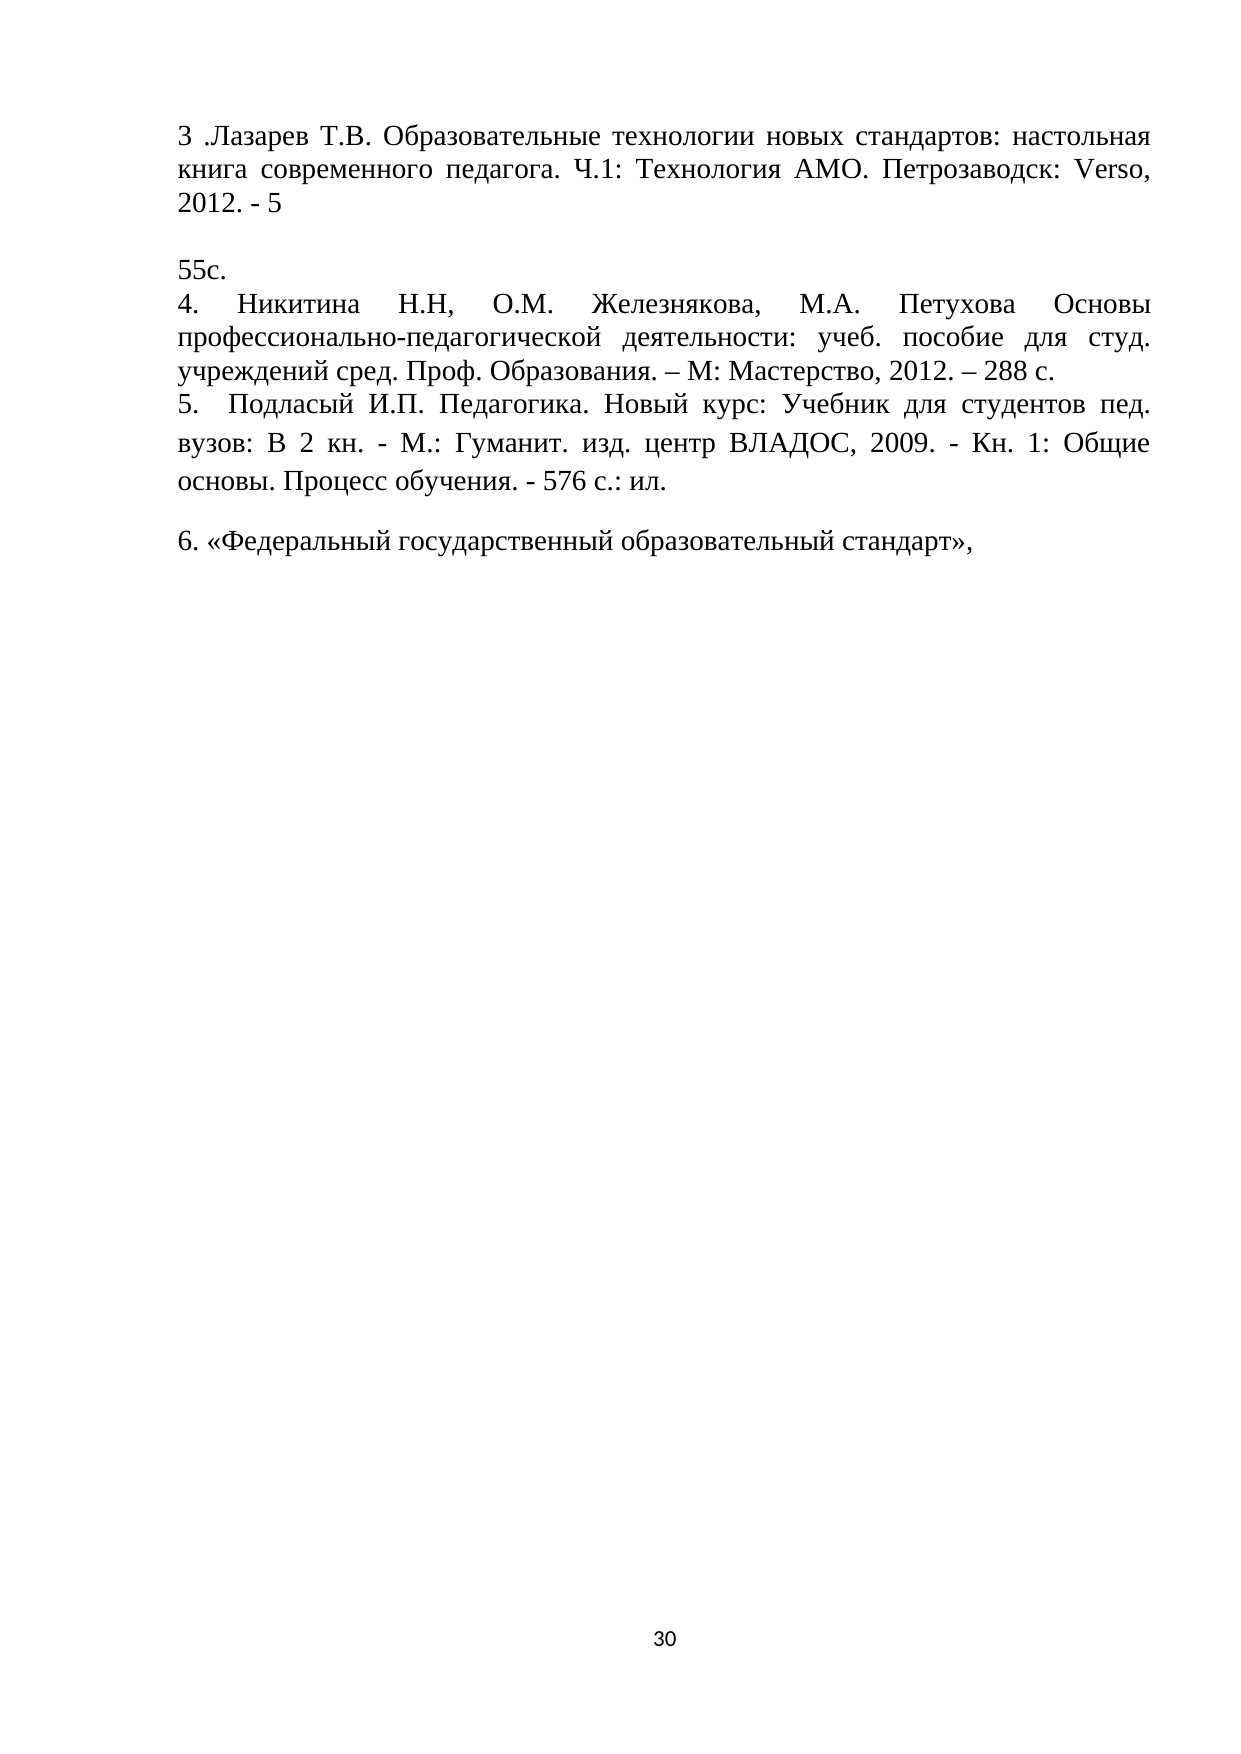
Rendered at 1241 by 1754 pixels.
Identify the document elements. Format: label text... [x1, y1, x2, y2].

text 5. Подласый И.П. Педагогика. Новый курс: Учебник для студентов пед. вузов: В 2 кн. - М.: Гуманит. изд. центр ВЛАДОС, 2009. - Кн. 1: Общие основы. Процесс обучения. - 576 с.: ил. [177, 386, 1152, 497]
text 3 .Лазарев Т.В. Образовательные технологии новых стандартов: настольная книга современного педагога. Ч.1: Технология АМО. Петрозаводск: Verso, 2012. - 5 [177, 118, 1152, 219]
text 4. Никитина Н.Н, О.М. Железнякова, М.А. Петухова Основы профессионально-педагогической деятельности: учеб. пособие для студ. учреждений сред. Проф. Образования. – М: Мастерство, 2012. – 288 с. [177, 286, 1152, 386]
text 6. «Федеральный государственный образовательный стандарт», [177, 523, 1152, 556]
text 55с. [177, 252, 1152, 286]
